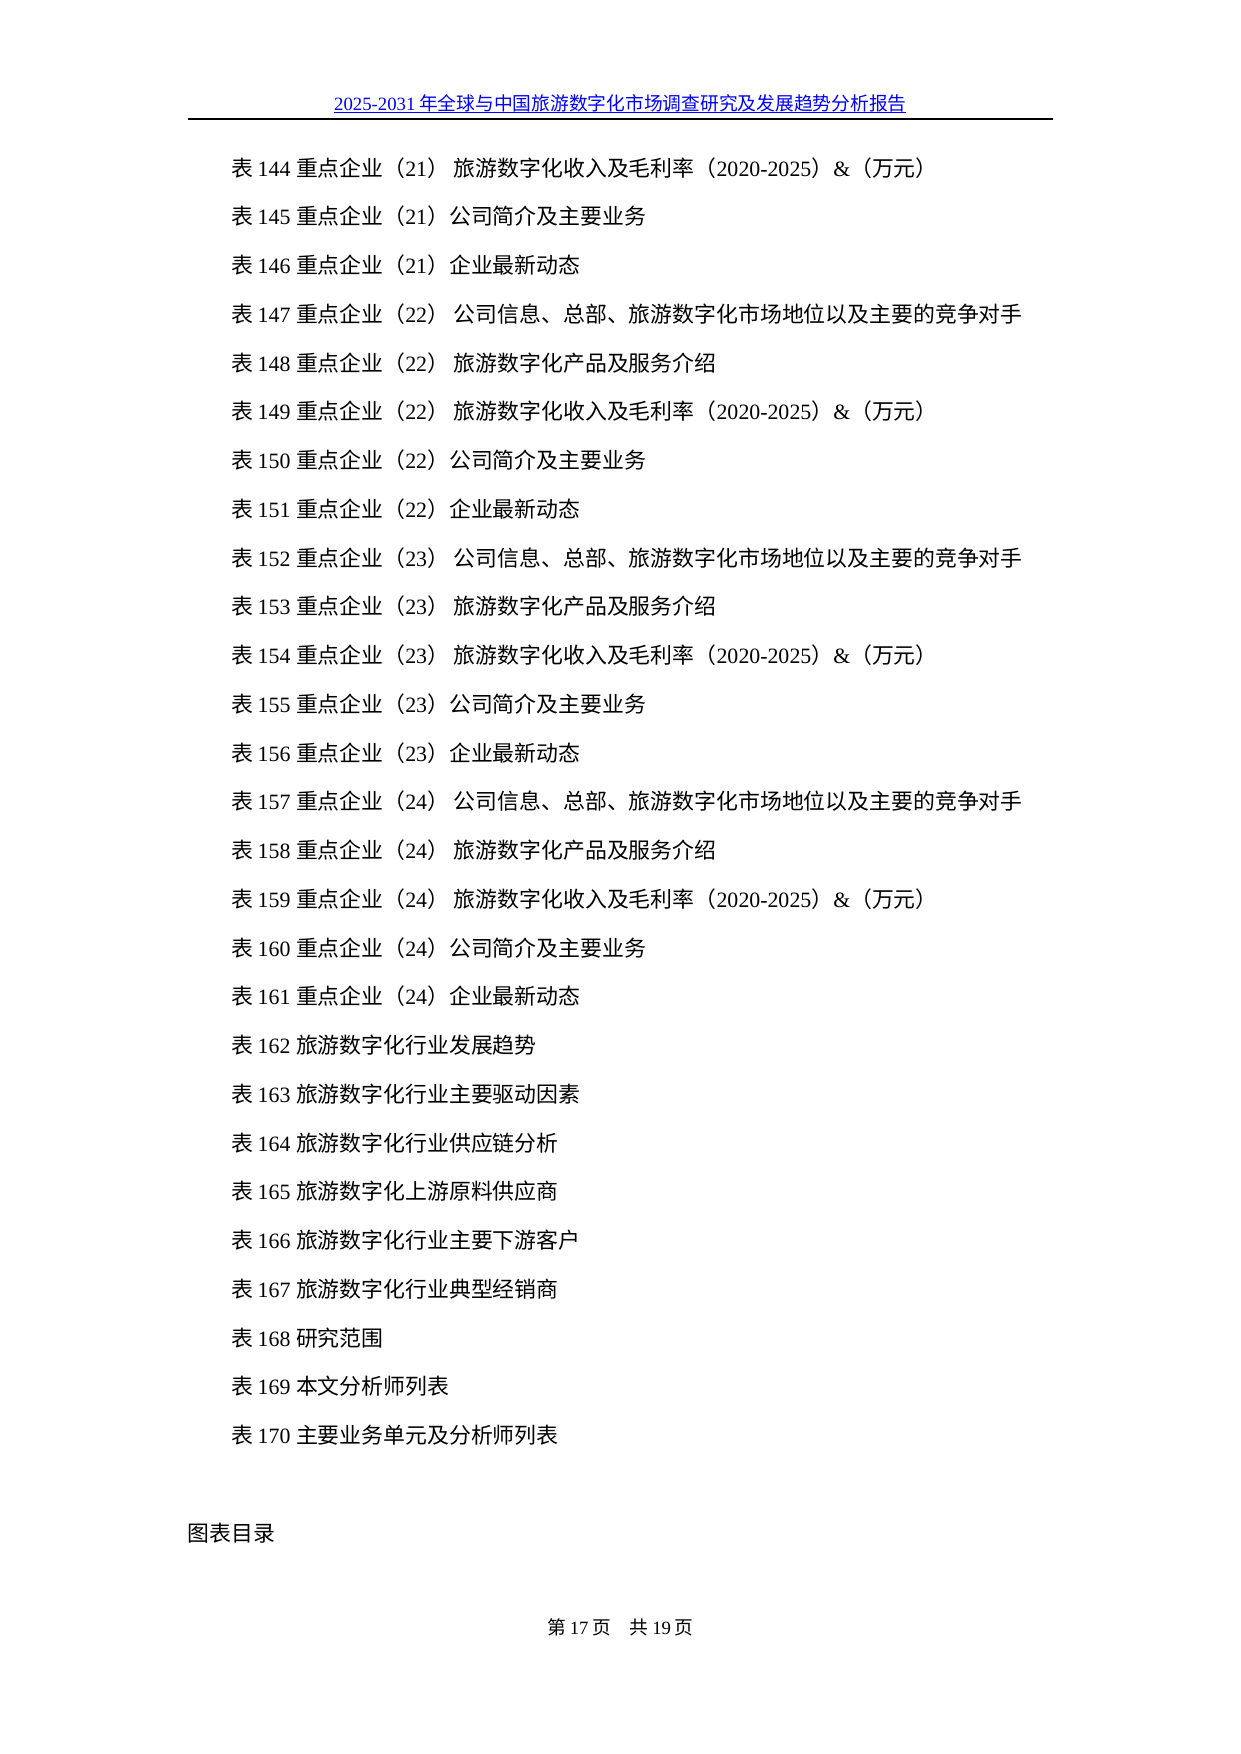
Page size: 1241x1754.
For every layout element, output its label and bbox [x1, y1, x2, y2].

text [187, 150, 1053, 1548]
